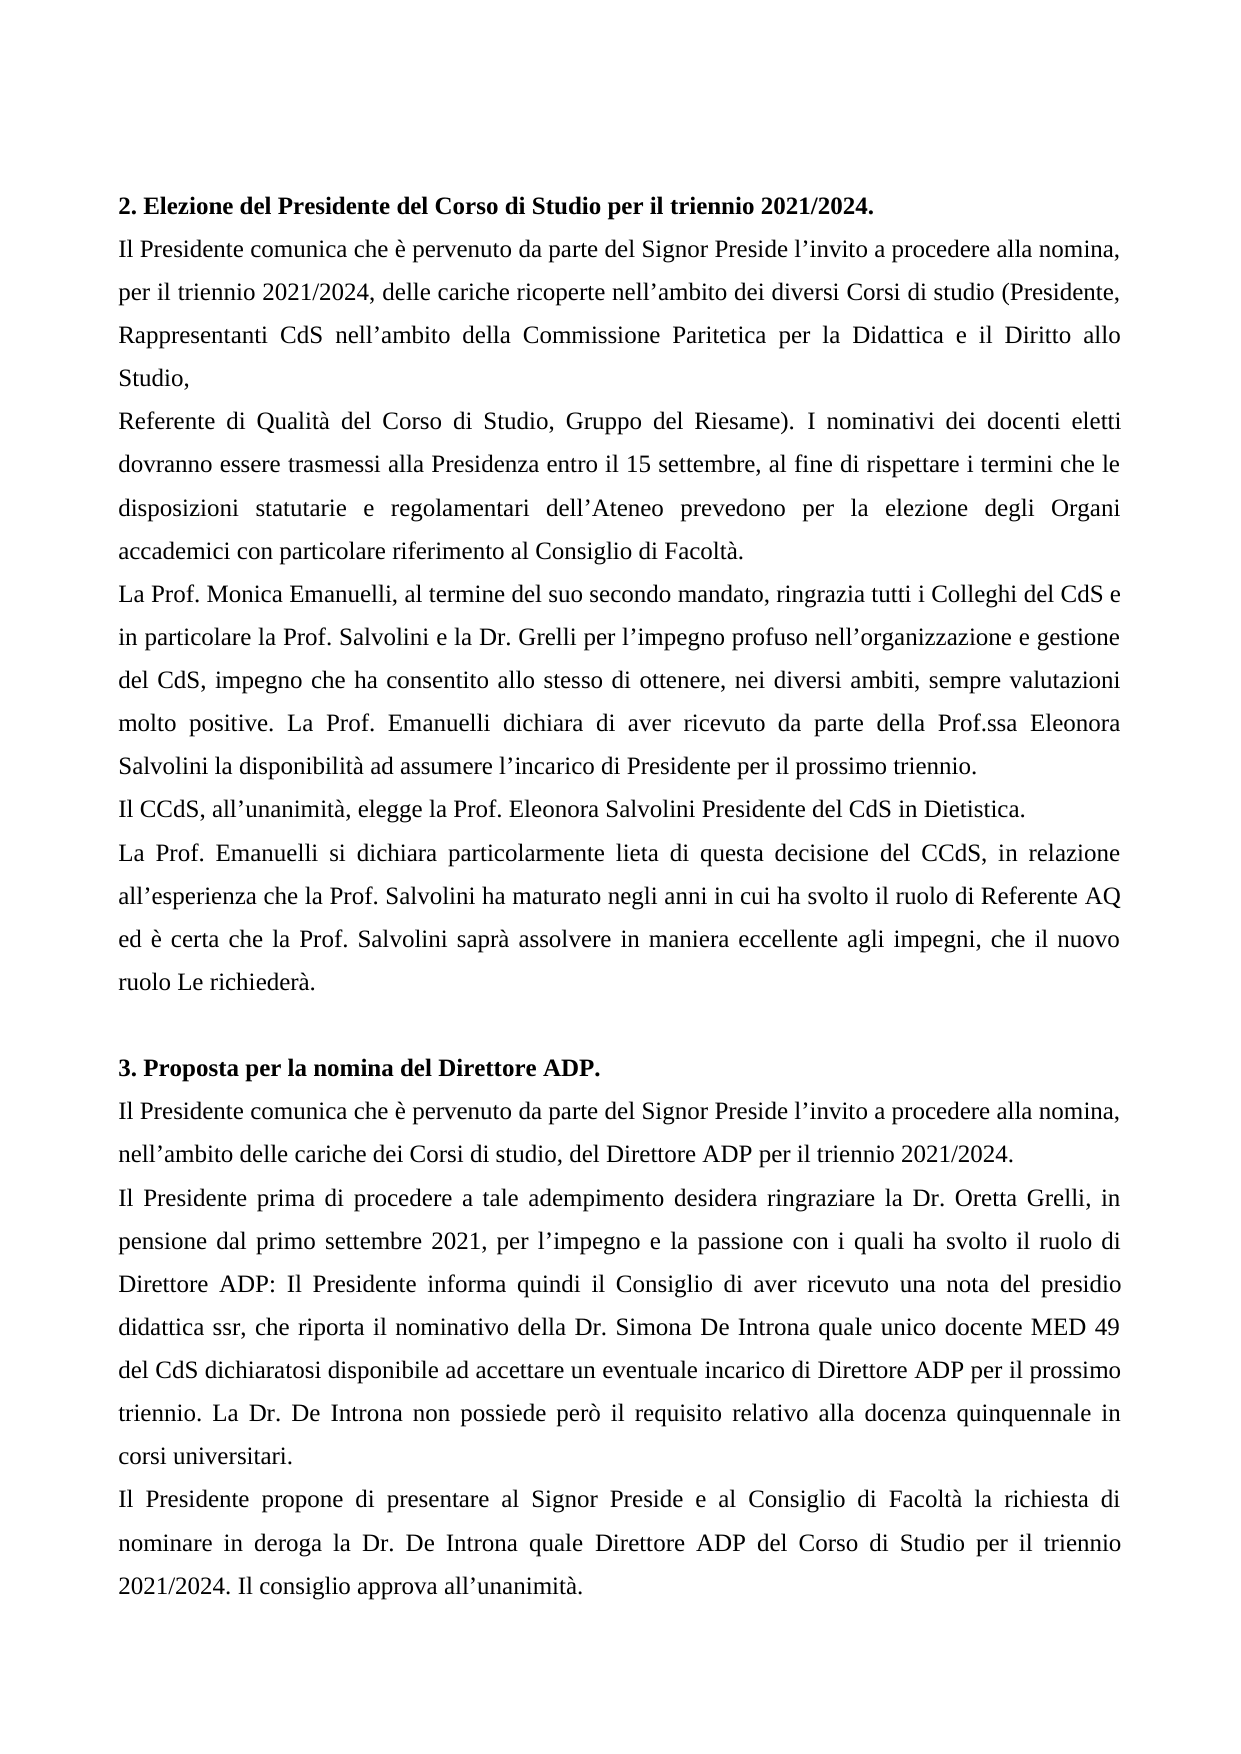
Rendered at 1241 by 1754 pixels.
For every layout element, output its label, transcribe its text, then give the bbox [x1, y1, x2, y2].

text 2. Elezione del Presidente del Corso di Studio per il triennio 2021/2024. [118, 191, 1122, 219]
text Il Presidente propone di presentare al Signor Preside e al Consiglio di Facoltà la richiesta di nominare in deroga la Dr. De Introna quale Direttore ADP del Corso di Studio per il triennio 2021/2024. Il consiglio approva all’unanimità. [118, 1484, 1122, 1599]
text La Prof. Emanuelli si dichiara particolarmente lieta di questa decisione del CCdS, in relazione all’esperienza che la Prof. Salvolini ha maturato negli anni in cui ha svolto il ruolo di Referente AQ ed è certa che la Prof. Salvolini saprà assolvere in maniera eccellente agli impegni, che il nuovo ruolo Le richiederà. [118, 838, 1122, 996]
text La Prof. Monica Emanuelli, al termine del suo secondo mandato, ringrazia tutti i Colleghi del CdS e in particolare la Prof. Salvolini e la Dr. Grelli per l’impegno profuso nell’organizzazione e gestione del CdS, impegno che ha consentito allo stesso di ottenere, nei diversi ambiti, sempre valutazioni molto positive. La Prof. Emanuelli dichiara di aver ricevuto da parte della Prof.ssa Eleonora Salvolini la disponibilità ad assumere l’incarico di Presidente per il prossimo triennio. [118, 579, 1122, 780]
text Il Presidente comunica che è pervenuto da parte del Signor Preside l’invito a procedere alla nomina, nell’ambito delle cariche dei Corsi di studio, del Direttore ADP per il triennio 2021/2024. [118, 1096, 1122, 1168]
text 3. Proposta per la nomina del Direttore ADP. [118, 1053, 1122, 1082]
text Il Presidente prima di procedere a tale adempimento desidera ringraziare la Dr. Oretta Grelli, in pensione dal primo settembre 2021, per l’impegno e la passione con i quali ha svolto il ruolo di Direttore ADP: Il Presidente informa quindi il Consiglio di aver ricevuto una nota del presidio didattica ssr, che riporta il nominativo della Dr. Simona De Introna quale unico docente MED 49 del CdS dichiaratosi disponibile ad accettare un eventuale incarico di Direttore ADP per il prossimo triennio. La Dr. De Introna non possiede però il requisito relativo alla docenza quinquennale in corsi universitari. [118, 1183, 1122, 1470]
text Referente di Qualità del Corso di Studio, Gruppo del Riesame). I nominativi dei docenti eletti dovranno essere trasmessi alla Presidenza entro il 15 settembre, al fine di rispettare i termini che le disposizioni statutarie e regolamentari dell’Ateneo prevedono per la elezione degli Organi accademici con particolare riferimento al Consiglio di Facoltà. [118, 406, 1122, 564]
text Il Presidente comunica che è pervenuto da parte del Signor Preside l’invito a procedere alla nomina, per il triennio 2021/2024, delle cariche ricoperte nell’ambito dei diversi Corsi di studio (Presidente, Rappresentanti CdS nell’ambito della Commissione Paritetica per la Didattica e il Diritto allo Studio, [118, 234, 1122, 392]
text Il CCdS, all’unanimità, elegge la Prof. Eleonora Salvolini Presidente del CdS in Dietistica. [118, 794, 1122, 823]
